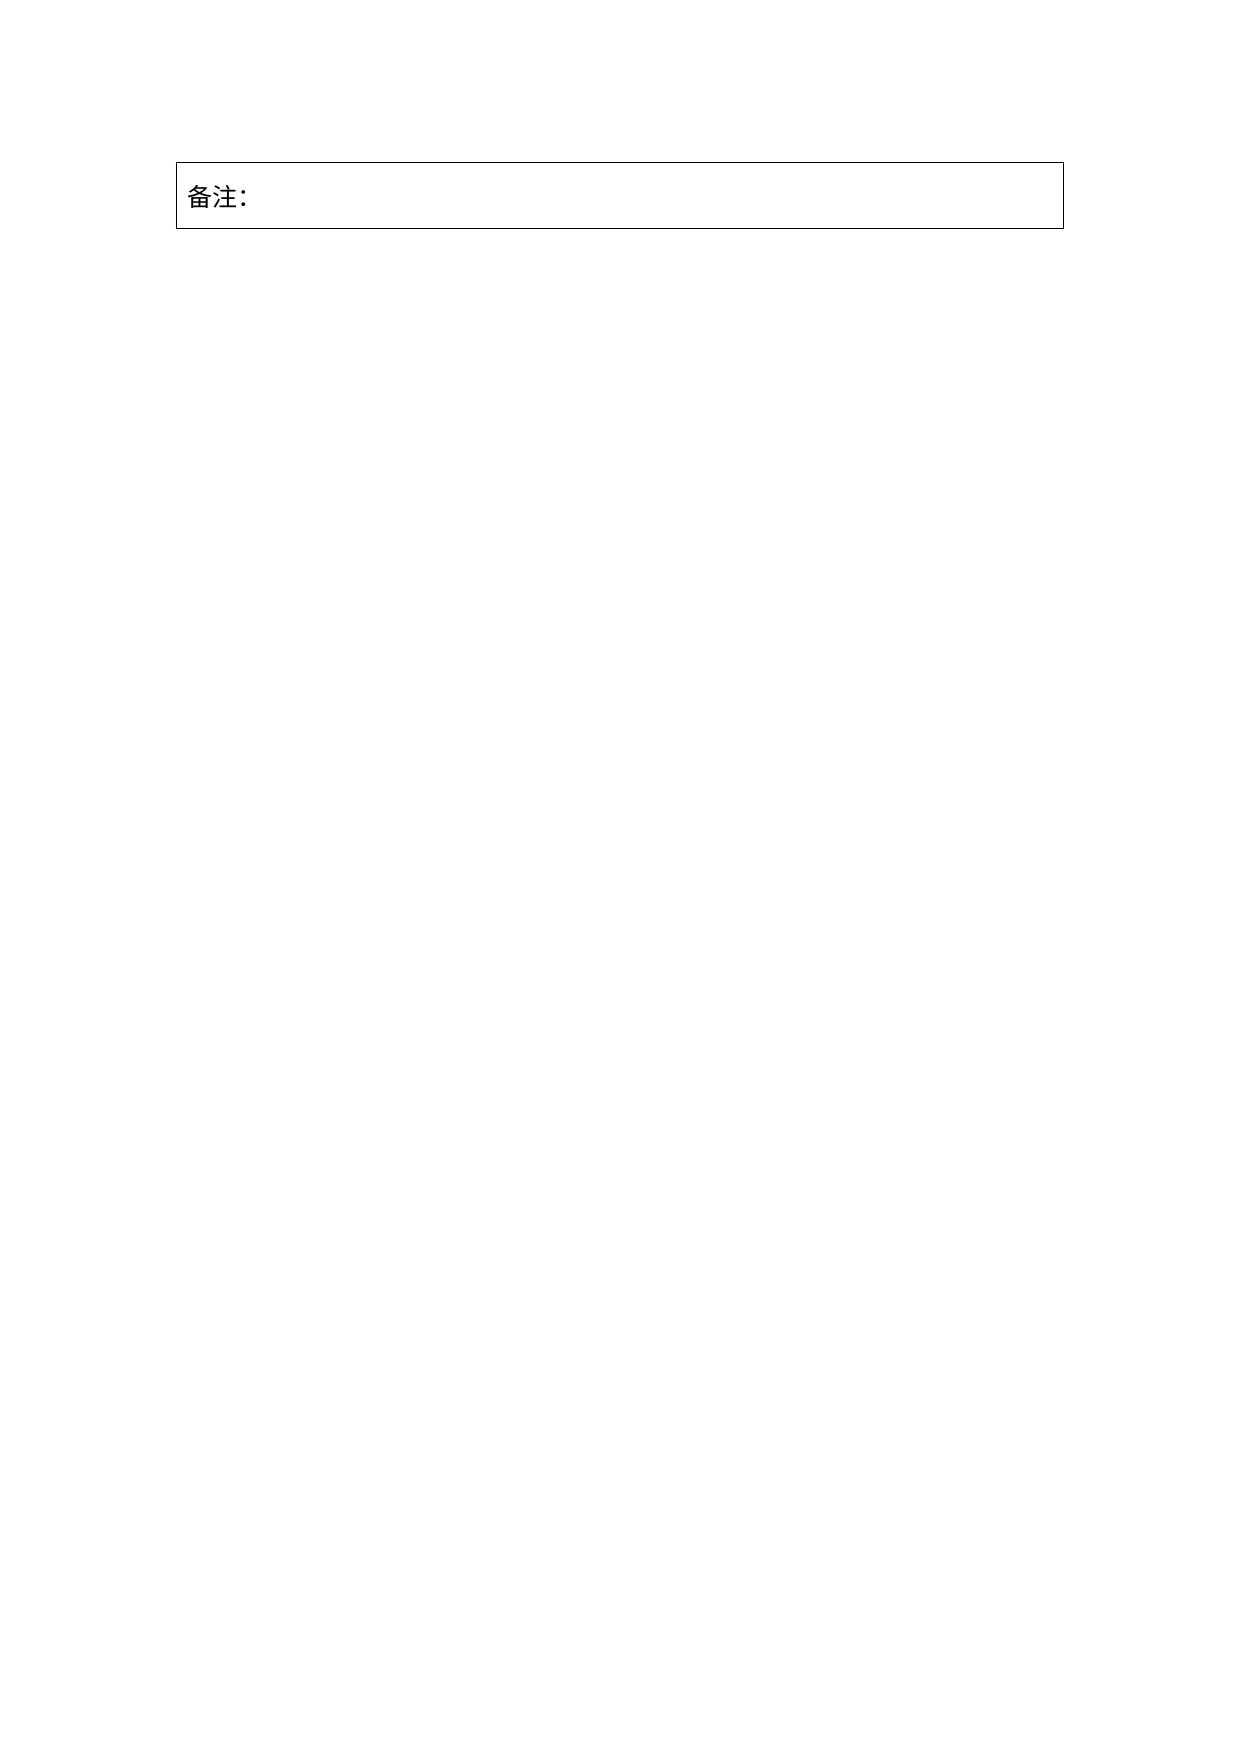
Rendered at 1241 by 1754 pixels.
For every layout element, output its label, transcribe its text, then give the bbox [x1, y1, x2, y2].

table_cell 备注： [177, 163, 1063, 228]
